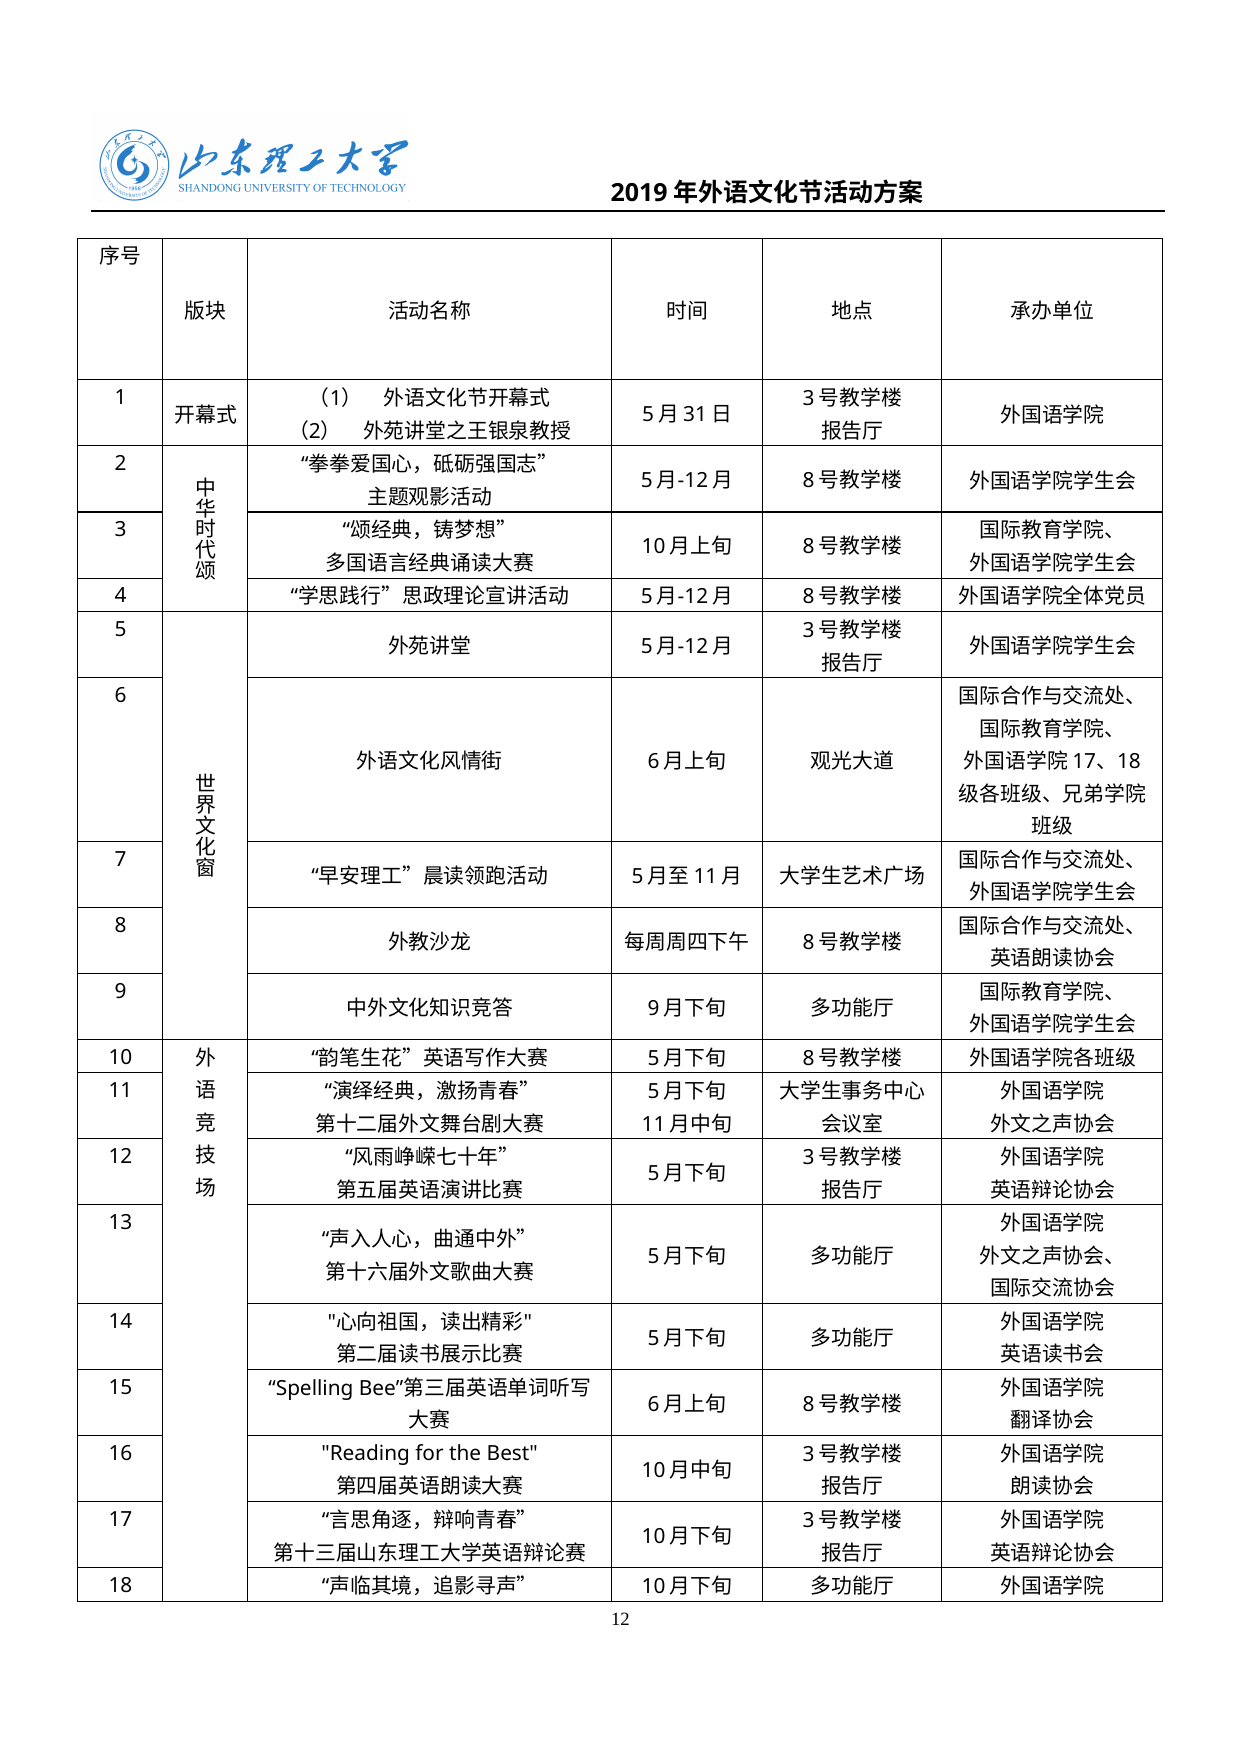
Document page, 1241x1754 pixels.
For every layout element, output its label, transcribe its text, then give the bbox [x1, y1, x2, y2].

table_cell 15 [78, 1370, 162, 1435]
picture [91, 113, 410, 202]
table_header 版块 [163, 239, 247, 379]
table_cell 5月-12月 [612, 446, 762, 511]
table_cell 10月下旬 [612, 1568, 762, 1601]
table_cell 8号教学楼 [763, 1370, 941, 1435]
table_header 承办单位 [942, 239, 1162, 379]
table_cell 国际合作与交流处、 国际教育学院、 外国语学院17、18级各班级、兄弟学院班级 [942, 678, 1162, 841]
table_cell 6 [78, 678, 162, 841]
table_cell 4 [78, 579, 162, 611]
table_cell 多功能厅 [763, 1568, 941, 1601]
table_cell 3 [78, 513, 162, 577]
table_cell 5月31日 [612, 380, 762, 445]
table_cell “早安理工”晨读领跑活动 [248, 842, 611, 907]
table_cell 5月下旬 11月中旬 [612, 1073, 762, 1138]
table_cell 大学生事务中心会议室 [763, 1073, 941, 1138]
table_cell 中华时代颂 [163, 446, 247, 611]
table_cell “声入人心，曲通中外” 第十六届外文歌曲大赛 [248, 1205, 611, 1303]
table_cell “学思践行”思政理论宣讲活动 [248, 579, 611, 611]
table_cell 16 [78, 1436, 162, 1501]
table_cell 中外文化知识竞答 [248, 974, 611, 1039]
table_cell 3号教学楼 报告厅 [763, 1436, 941, 1501]
table_cell 14 [78, 1304, 162, 1369]
table_cell 3号教学楼 报告厅 [763, 1139, 941, 1204]
table_cell 17 [78, 1502, 162, 1567]
table_cell 外语文化风情街 [248, 678, 611, 841]
table_cell 外国语学院 [942, 380, 1162, 445]
table_cell 外苑讲堂 [248, 612, 611, 677]
table_cell 外教沙龙 [248, 908, 611, 973]
table_cell 国际合作与交流处、 英语朗读协会 [942, 908, 1162, 973]
table_cell 外国语学院 英语辩论协会 [942, 1502, 1162, 1567]
table_cell 5 [78, 612, 162, 677]
table_header 序号 [78, 239, 162, 379]
table_cell “演绎经典，激扬青春” 第十二届外文舞台剧大赛 [248, 1073, 611, 1138]
table_cell “韵笔生花”英语写作大赛 [248, 1040, 611, 1072]
table_cell 18 [78, 1568, 162, 1601]
table_cell 12 [78, 1139, 162, 1204]
table_cell 5月下旬 [612, 1205, 762, 1303]
table_cell 1 [78, 380, 162, 445]
table_cell 多功能厅 [763, 1205, 941, 1303]
table_cell “Spelling Bee”第三届英语单词听写大赛 [248, 1370, 611, 1435]
table_cell 13 [78, 1205, 162, 1303]
table_cell 国际合作与交流处、外国语学院学生会 [942, 842, 1162, 907]
table_cell "心向祖国，读出精彩" 第二届读书展示比赛 [248, 1304, 611, 1369]
table_cell 10月下旬 [612, 1502, 762, 1567]
table_cell 5月至11月 [612, 842, 762, 907]
table_cell 11 [78, 1073, 162, 1138]
table_cell “声临其境，追影寻声” 第十四届外文电影配音大赛 [248, 1568, 611, 1601]
table_cell 8 [78, 908, 162, 973]
table_cell 7 [78, 842, 162, 907]
table_cell 9月下旬 [612, 974, 762, 1039]
table_cell 外国语学院各班级 [942, 1040, 1162, 1072]
table_cell 国际教育学院、 外国语学院学生会 [942, 513, 1162, 577]
table_cell 8号教学楼 [763, 513, 941, 577]
table_cell 世界文化窗 [163, 612, 247, 1039]
table_cell 5月下旬 [612, 1304, 762, 1369]
table_cell 8号教学楼 [763, 1040, 941, 1072]
table_cell 外国语学院学生会 [942, 446, 1162, 511]
table_cell 5月-12月 [612, 579, 762, 611]
table_cell 外语文化节开幕式 外苑讲堂之王银泉教授 [248, 380, 611, 445]
table_cell 3号教学楼 报告厅 [763, 380, 941, 445]
table_cell "Reading for the Best" 第四届英语朗读大赛 [248, 1436, 611, 1501]
table_cell “言思角逐，辩响青春” 第十三届山东理工大学英语辩论赛 [248, 1502, 611, 1567]
table_cell 外国语学院 外文之声协会 [942, 1568, 1162, 1601]
table_cell 5月下旬 [612, 1139, 762, 1204]
table_cell 9 [78, 974, 162, 1039]
table_header 时间 [612, 239, 762, 379]
table_cell 3号教学楼 报告厅 [763, 612, 941, 677]
table_cell 6月上旬 [612, 678, 762, 841]
table_cell 10 [78, 1040, 162, 1072]
table_cell 外国语学院学生会 [942, 612, 1162, 677]
table_cell 6月上旬 [612, 1370, 762, 1435]
table_cell 外国语学院 英语读书会 [942, 1304, 1162, 1369]
table_cell 每周周四下午 [612, 908, 762, 973]
table_header 地点 [763, 239, 941, 379]
table_cell 外国语学院全体党员 [942, 579, 1162, 611]
table_cell 2 [78, 446, 162, 511]
table_cell 外国语学院 外文之声协会 [942, 1073, 1162, 1138]
table_cell 外国语学院 翻译协会 [942, 1370, 1162, 1435]
table_header 活动名称 [248, 239, 611, 379]
table_cell 观光大道 [763, 678, 941, 841]
table_cell 5月-12月 [612, 612, 762, 677]
table_cell 8号教学楼 [763, 579, 941, 611]
table_cell 大学生艺术广场 [763, 842, 941, 907]
table_cell 3号教学楼 报告厅 [763, 1502, 941, 1567]
table_cell 5月下旬 [612, 1040, 762, 1072]
table_cell “拳拳爱国心，砥砺强国志” 主题观影活动 [248, 446, 611, 511]
table_cell 多功能厅 [763, 1304, 941, 1369]
table_cell 10月上旬 [612, 513, 762, 577]
table_cell “风雨峥嵘七十年” 第五届英语演讲比赛 [248, 1139, 611, 1204]
table_cell 10月中旬 [612, 1436, 762, 1501]
table_cell “颂经典，铸梦想” 多国语言经典诵读大赛 [248, 513, 611, 577]
table_cell 外 语 竞 技 场 [163, 1040, 247, 1601]
table_cell 开幕式 [163, 380, 247, 445]
table_cell 8号教学楼 [763, 446, 941, 511]
table_cell 外国语学院 朗读协会 [942, 1436, 1162, 1501]
table_cell 8号教学楼 [763, 908, 941, 973]
table_cell 国际教育学院、 外国语学院学生会 [942, 974, 1162, 1039]
table_cell 外国语学院 外文之声协会、 国际交流协会 [942, 1205, 1162, 1303]
table_cell 多功能厅 [763, 974, 941, 1039]
table_cell 外国语学院 英语辩论协会 [942, 1139, 1162, 1204]
